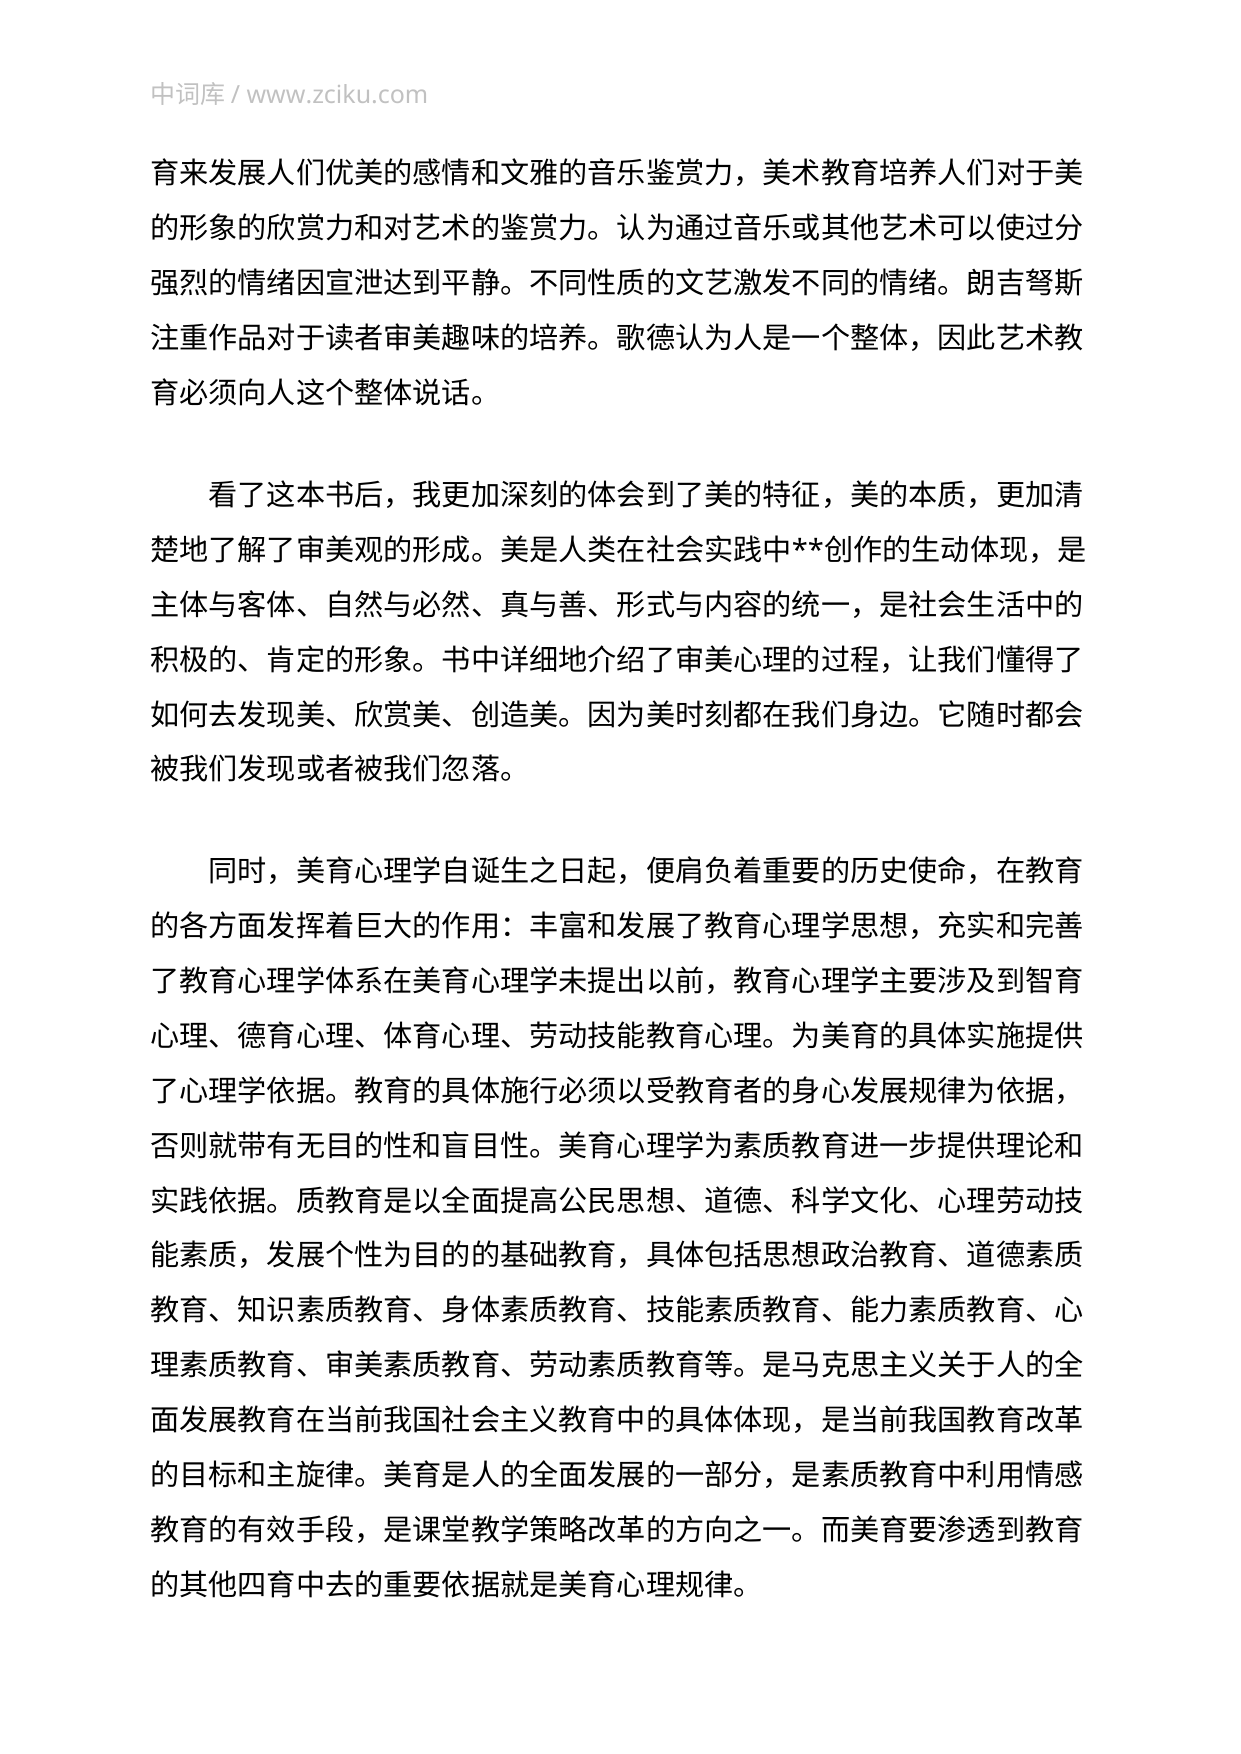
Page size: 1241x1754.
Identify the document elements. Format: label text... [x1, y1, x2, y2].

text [150, 150, 1090, 412]
text 同时，美育心理学自诞生之日起，便肩负着重要的历史使命，在教育的各方面发挥着巨大的作用：丰富和发展了教育心理学思想，充实和完善了教育心理学体系在美育心理学未提出以前，教育心理学主要涉及到智育心理、德育心理、体育心理、劳动技能教育心理。为美育的具体实施提供了心理学依据。教育的具体施行必须以受教育者的身心发展规律为依据，否则就带有无目的性和盲目性。美育心理学为素质教育进一步提供理论和实践依据。质教育是以全面提高公民思想、道德、科学文化、心理劳动技能素质，发展个性为目的的基础教育，具体包括思想政治教育、道德素质教育、知识素质教育、身体素质教育、技能素质教育、能力素质教育、心理素质教育、审美素质教育、劳动素质教育等。是马克思主义关于人的全面发展教育在当前我国社会主义教育中的具体体现，是当前我国教育改革的目标和主旋律。美育是人的全面发展的一部分，是素质教育中利用情感教育的有效手段，是课堂教学策略改革的方向之一。而美育要渗透到教育的其他四育中去的重要依据就是美育心理规律。 [150, 848, 1090, 1604]
text 看了这本书后，我更加深刻的体会到了美的特征，美的本质，更加清楚地了解了审美观的形成。美是人类在社会实践中**创作的生动体现，是主体与客体、自然与必然、真与善、形式与内容的统一，是社会生活中的积极的、肯定的形象。书中详细地介绍了审美心理的过程，让我们懂得了如何去发现美、欣赏美、创造美。因为美时刻都在我们身边。它随时都会被我们发现或者被我们忽落。 [150, 471, 1090, 788]
